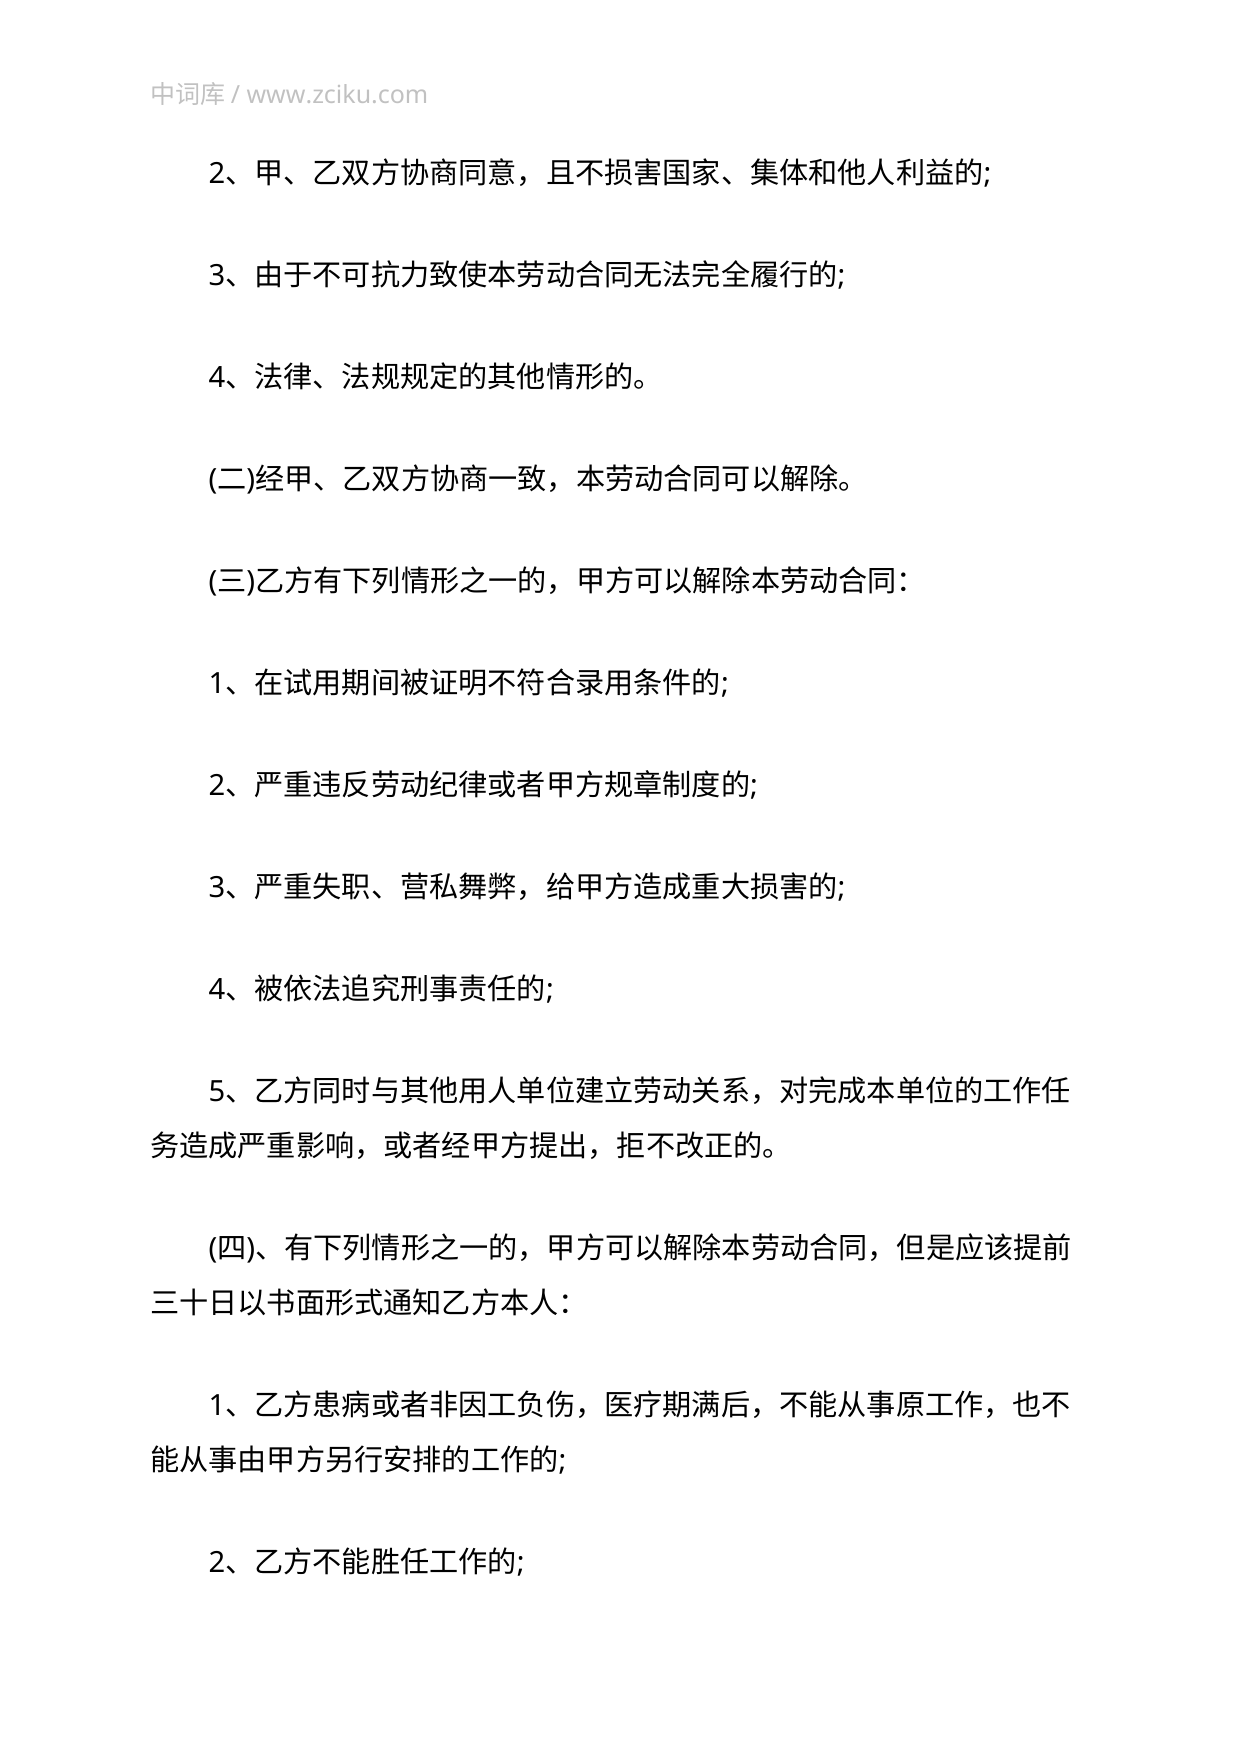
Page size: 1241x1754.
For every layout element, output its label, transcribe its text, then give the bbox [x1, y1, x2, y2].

text 2、甲、乙双方协商同意，且不损害国家、集体和他人利益的; [150, 150, 1090, 192]
text (四)、有下列情形之一的，甲方可以解除本劳动合同，但是应该提前三十日以书面形式通知乙方本人： [150, 1224, 1090, 1322]
text (二)经甲、乙双方协商一致，本劳动合同可以解除。 [150, 456, 1090, 498]
text 1、乙方患病或者非因工负伤，医疗期满后，不能从事原工作，也不能从事由甲方另行安排的工作的; [150, 1381, 1090, 1479]
text 1、在试用期间被证明不符合录用条件的; [150, 660, 1090, 702]
text 4、被依法追究刑事责任的; [150, 966, 1090, 1008]
text 3、严重失职、营私舞弊，给甲方造成重大损害的; [150, 864, 1090, 906]
text 2、乙方不能胜任工作的; [150, 1538, 1090, 1581]
text 4、法律、法规规定的其他情形的。 [150, 354, 1090, 396]
text 3、由于不可抗力致使本劳动合同无法完全履行的; [150, 252, 1090, 294]
text (三)乙方有下列情形之一的，甲方可以解除本劳动合同： [150, 558, 1090, 600]
text 5、乙方同时与其他用人单位建立劳动关系，对完成本单位的工作任务造成严重影响，或者经甲方提出，拒不改正的。 [150, 1068, 1090, 1165]
text 2、严重违反劳动纪律或者甲方规章制度的; [150, 762, 1090, 804]
